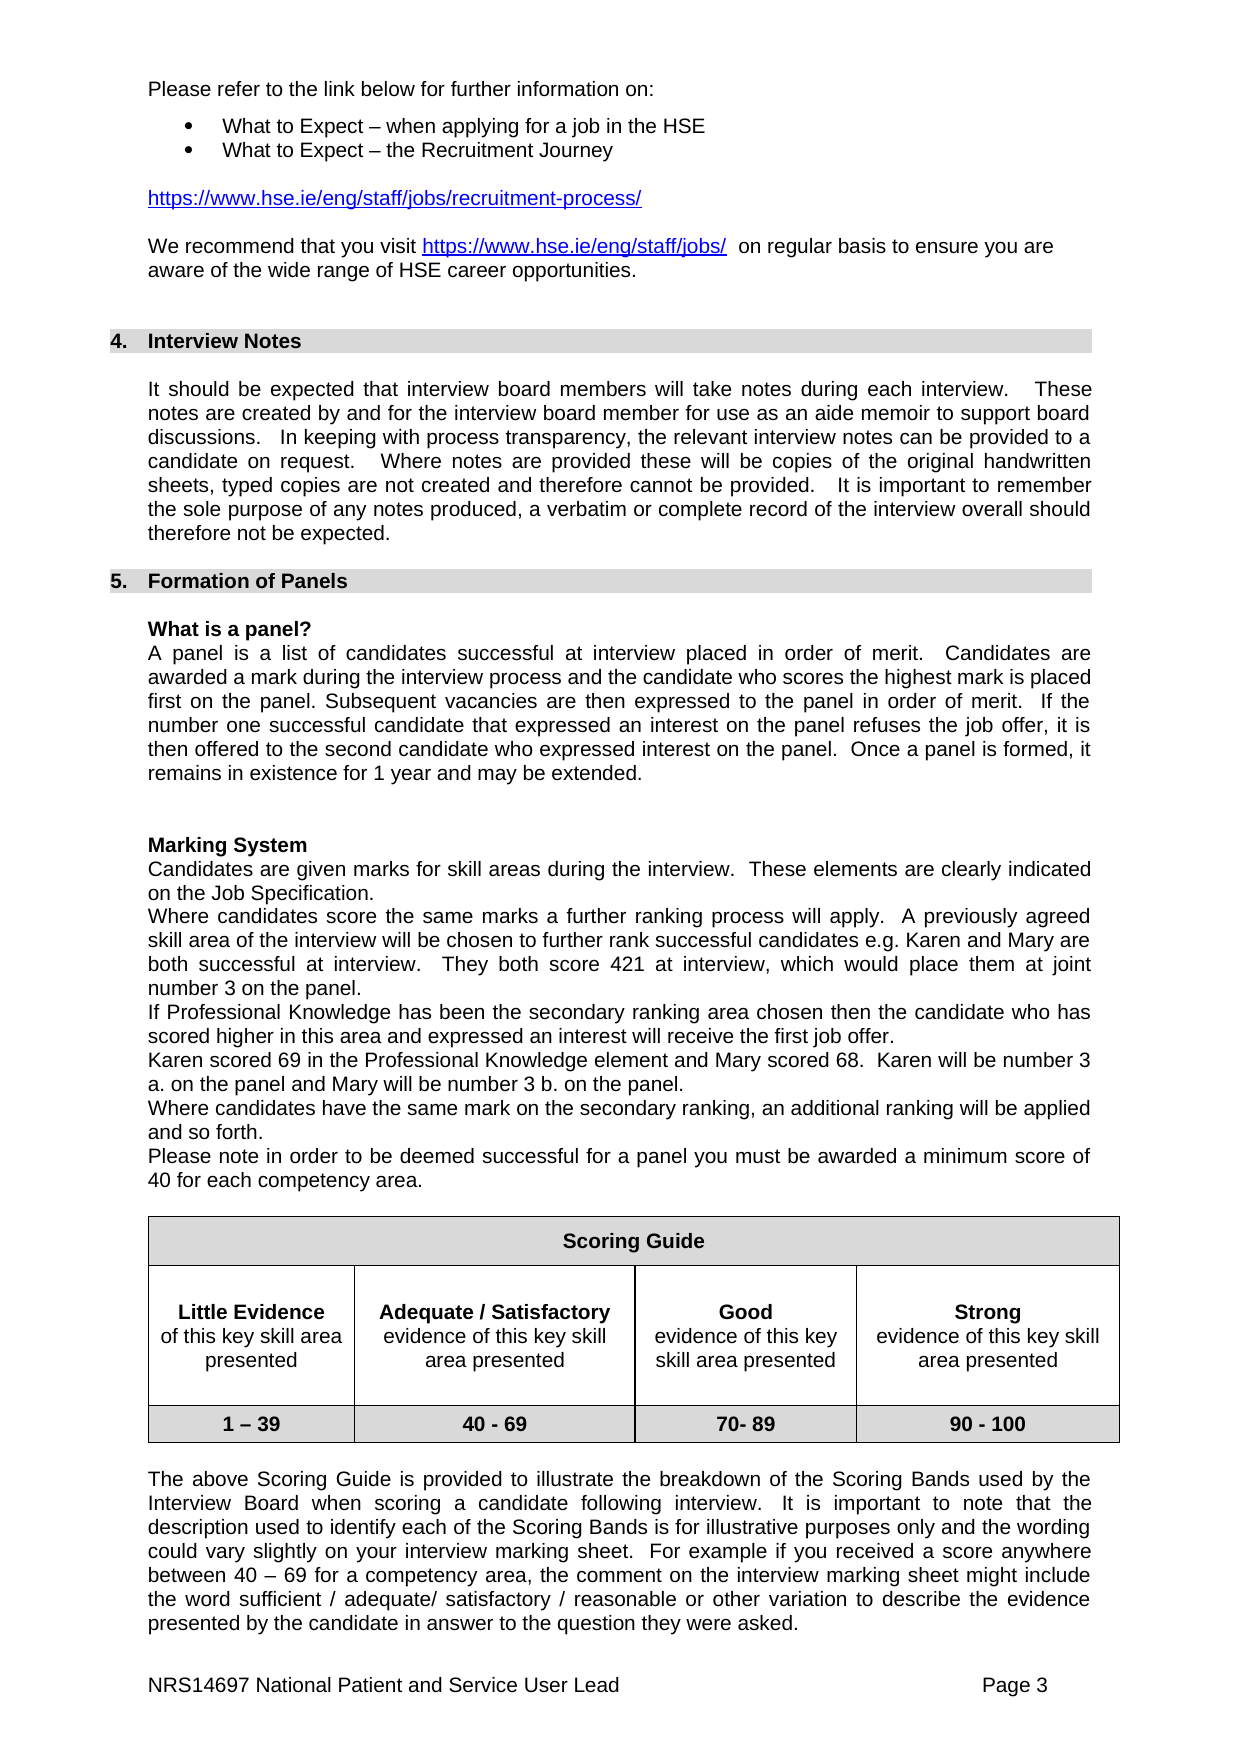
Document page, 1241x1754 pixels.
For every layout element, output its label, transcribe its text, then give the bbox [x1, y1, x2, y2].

table_cell 40 - 69 [355, 1406, 634, 1442]
text A panel is a list of candidates successful at interview placed in order of merit. Candidates are awarded a mark during the interview process and the candidate who scores the highest mark is placed first on the panel. Subsequent vacancies are then expressed to the panel in order of merit. If the number one successful candidate that expressed an interest on the panel refuses the job offer, it is then offered to the second candidate who expressed interest on the panel. Once a panel is formed, it remains in existence for 1 year and may be extended. [148, 641, 1092, 784]
list Formation of Panels [110, 569, 1092, 593]
text Please refer to the link below for further information on: [148, 77, 1092, 101]
text Karen scored 69 in the Professional Knowledge element and Mary scored 68. Karen will be number 3 a. on the panel and Mary will be number 3 b. on the panel. [148, 1048, 1092, 1096]
table_header Scoring Guide [149, 1217, 1119, 1265]
text It should be expected that interview board members will take notes during each interview. These notes are created by and for the interview board member for use as an aide memoir to support board discussions. In keeping with process transparency, the relevant interview notes can be provided to a candidate on request. Where notes are provided these will be copies of the original handwritten sheets, typed copies are not created and therefore cannot be provided. It is important to remember the sole purpose of any notes produced, a verbatim or complete record of the interview overall should therefore not be expected. [148, 377, 1092, 545]
text Where candidates score the same marks a further ranking process will apply. A previously agreed skill area of the interview will be chosen to further rank successful candidates e.g. Karen and Mary are both successful at interview. They both score 421 at interview, which would place them at joint number 3 on the panel. [148, 904, 1092, 1000]
table_cell Little Evidence of this key skill area presented [149, 1266, 354, 1405]
table_cell 90 - 100 [857, 1406, 1119, 1442]
table_cell Good evidence of this key skill area presented [636, 1266, 856, 1405]
text The above Scoring Guide is provided to illustrate the breakdown of the Scoring Bands used by the Interview Board when scoring a candidate following interview. It is important to note that the description used to identify each of the Scoring Bands is for illustrative purposes only and the wording could vary slightly on your interview marking sheet. For example if you received a score anywhere between 40 – 69 for a competency area, the comment on the interview marking sheet might include the word sufficient / adequate/ satisfactory / reasonable or other variation to describe the evidence presented by the candidate in answer to the question they were asked. [148, 1467, 1092, 1635]
table_cell Strong evidence of this key skill area presented [857, 1266, 1119, 1405]
text If Professional Knowledge has been the secondary ranking area chosen then the candidate who has scored higher in this area and expressed an interest will receive the first job offer. [148, 1000, 1092, 1048]
text What is a panel? [148, 617, 1092, 641]
text Candidates are given marks for skill areas during the interview. These elements are clearly indicated on the Job Specification. [148, 856, 1092, 904]
text https://www.hse.ie/eng/staff/jobs/recruitment-process/ [148, 186, 1092, 209]
list What to Expect – when applying for a job in the HSE [185, 113, 1092, 138]
list What to Expect – the Recruitment Journey [185, 138, 1092, 162]
text Marking System [148, 832, 1092, 856]
table_cell 70- 89 [636, 1406, 856, 1442]
text Please note in order to be deemed successful for a panel you must be awarded a minimum score of 40 for each competency area. [148, 1144, 1092, 1192]
text We recommend that you visit https://www.hse.ie/eng/staff/jobs/ on regular basis to ensure you are aware of the wide range of HSE career opportunities. [148, 233, 1092, 281]
list Interview Notes [110, 329, 1092, 353]
table_cell Adequate / Satisfactory evidence of this key skill area presented [355, 1266, 634, 1405]
table_cell 1 – 39 [149, 1406, 354, 1442]
text Where candidates have the same mark on the secondary ranking, an additional ranking will be applied and so forth. [148, 1096, 1092, 1144]
